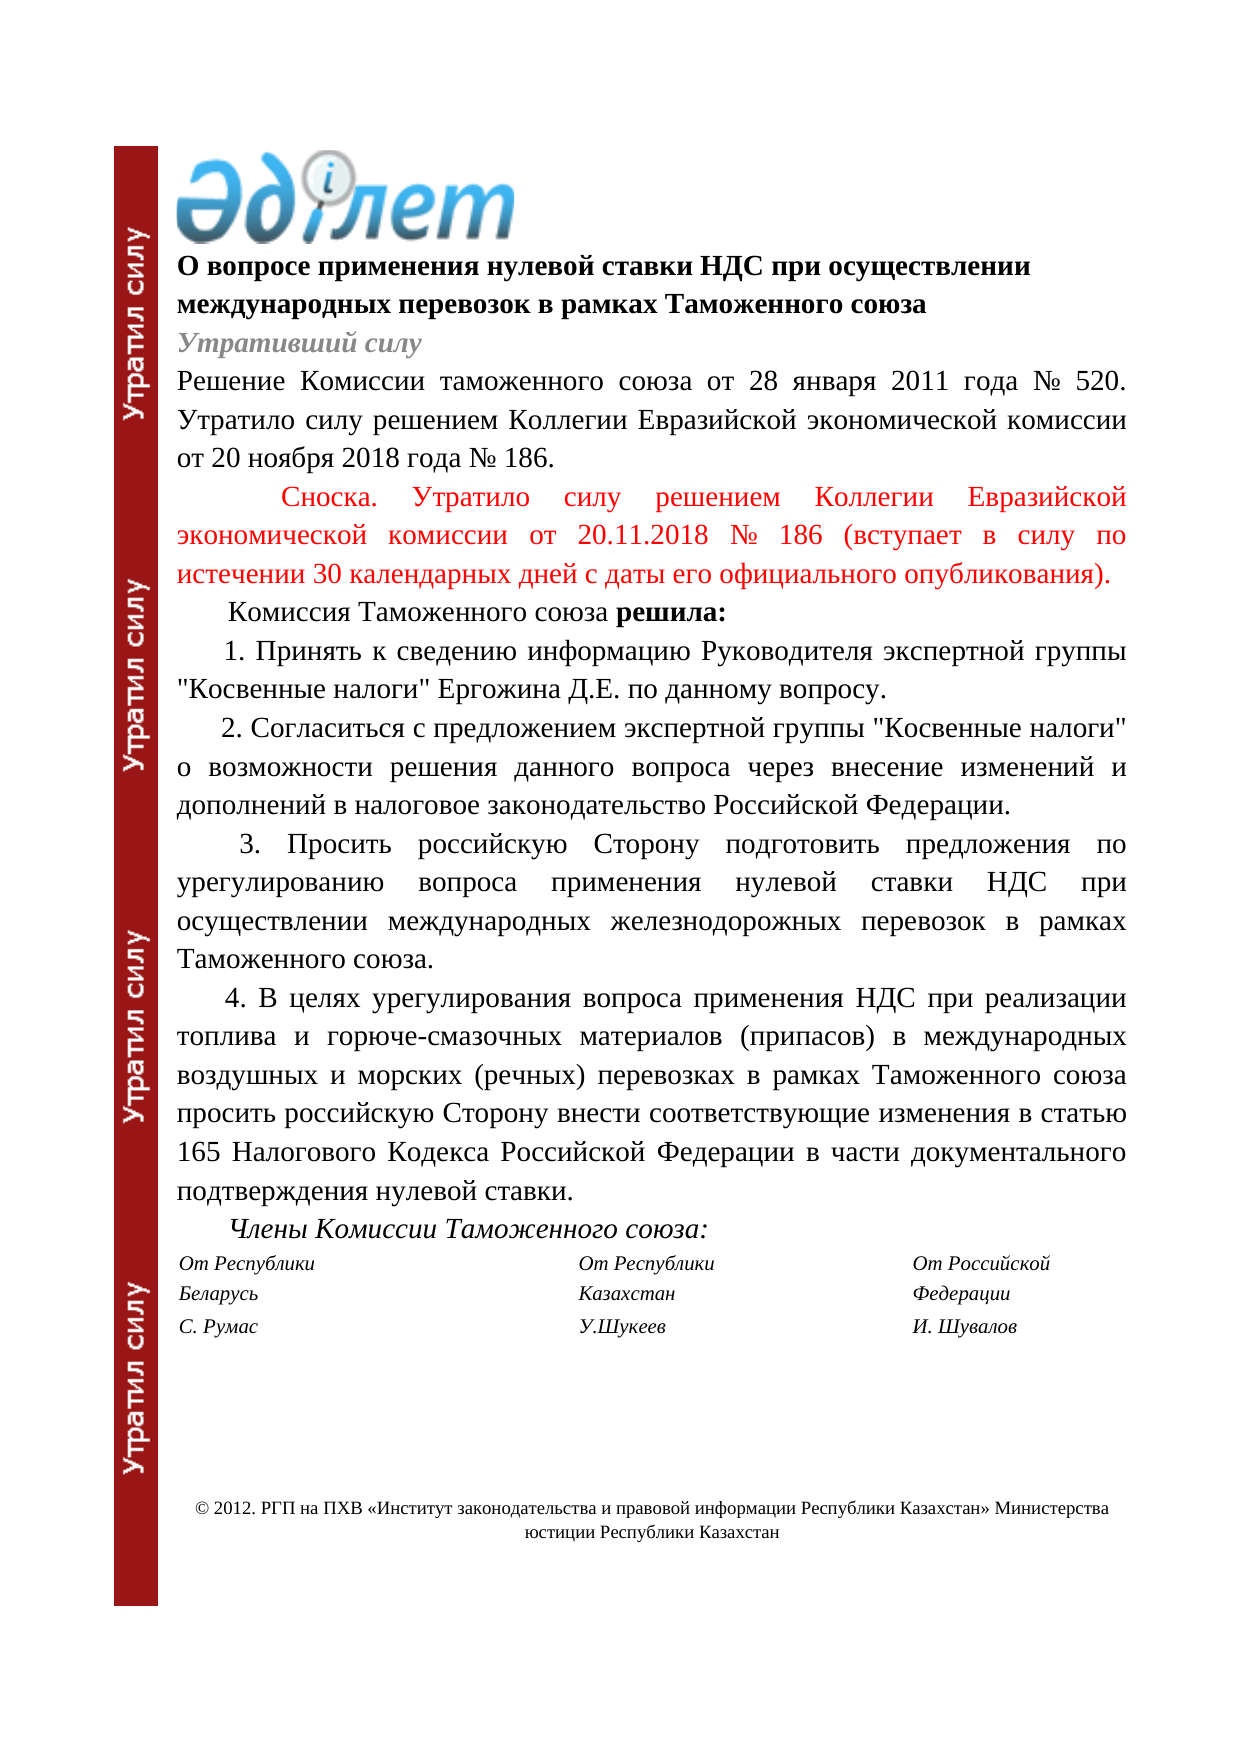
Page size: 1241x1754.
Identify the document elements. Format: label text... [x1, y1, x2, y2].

picture [114, 146, 158, 248]
picture [114, 705, 158, 710]
picture [114, 320, 158, 325]
text Члены Комиссии Таможенного союза: [112, 1211, 1128, 1245]
picture [114, 474, 158, 479]
text Комиссия Таможенного союза решила: [112, 594, 1128, 628]
picture [114, 1543, 158, 1606]
text О вопросе применения нулевой ставки НДС при осуществлении международных перевозок в рамках Таможенного союза [112, 248, 1128, 320]
picture [176, 150, 515, 244]
table_header От Российской Федерации [909, 1250, 1240, 1312]
picture [114, 1346, 158, 1497]
table_cell С. Румас [101, 1313, 574, 1346]
text 4. В целях урегулирования вопроса применения НДС при реализации топлива и горюче-смазочных материалов (припасов) в международных воздушных и морских (речных) перевозках в рамках Таможенного союза просить российскую Сторону внести соответствующие изменения в статью 165 Налогового Кодекса Российской Федерации в части документального подтверждения нулевой ставки. [112, 980, 1128, 1206]
table_cell У.Шукеев [575, 1313, 909, 1346]
picture [114, 821, 158, 826]
picture [114, 358, 158, 363]
table_cell И. Шувалов [909, 1313, 1240, 1346]
table_header От Республики Казахстан [575, 1250, 909, 1312]
text 1. Принять к сведению информацию Руководителя экспертной группы "Косвенные налоги" Ергожина Д.Е. по данному вопросу. [112, 633, 1128, 705]
picture [114, 589, 158, 594]
text 3. Просить российскую Сторону подготовить предложения по урегулированию вопроса применения нулевой ставки НДС при осуществлении международных железнодорожных перевозок в рамках Таможенного союза. [112, 826, 1128, 975]
table_header От Республики Беларусь [101, 1250, 574, 1312]
text 2. Согласиться с предложением экспертной группы "Косвенные налоги" о возможности решения данного вопроса через внесение изменений и дополнений в налоговое законодательство Российской Федерации. [112, 710, 1128, 821]
text © 2012. РГП на ПХВ «Институт законодательства и правовой информации Республики Казахстан» Министерства юстиции Республики Казахстан [112, 1497, 1128, 1543]
picture [114, 1206, 158, 1211]
text Сноска. Утратило силу решением Коллегии Евразийской экономической комиссии от 20.11.2018 № 186 (вступает в силу по истечении 30 календарных дней с даты его официального опубликования). [112, 479, 1128, 589]
text Решение Комиссии таможенного союза от 28 января 2011 года № 520. Утратило силу решением Коллегии Евразийской экономической комиссии от 20 ноября 2018 года № 186. [112, 363, 1128, 474]
picture [114, 975, 158, 980]
picture [114, 1245, 158, 1250]
text Утративший силу [112, 325, 1128, 358]
picture [114, 628, 158, 633]
